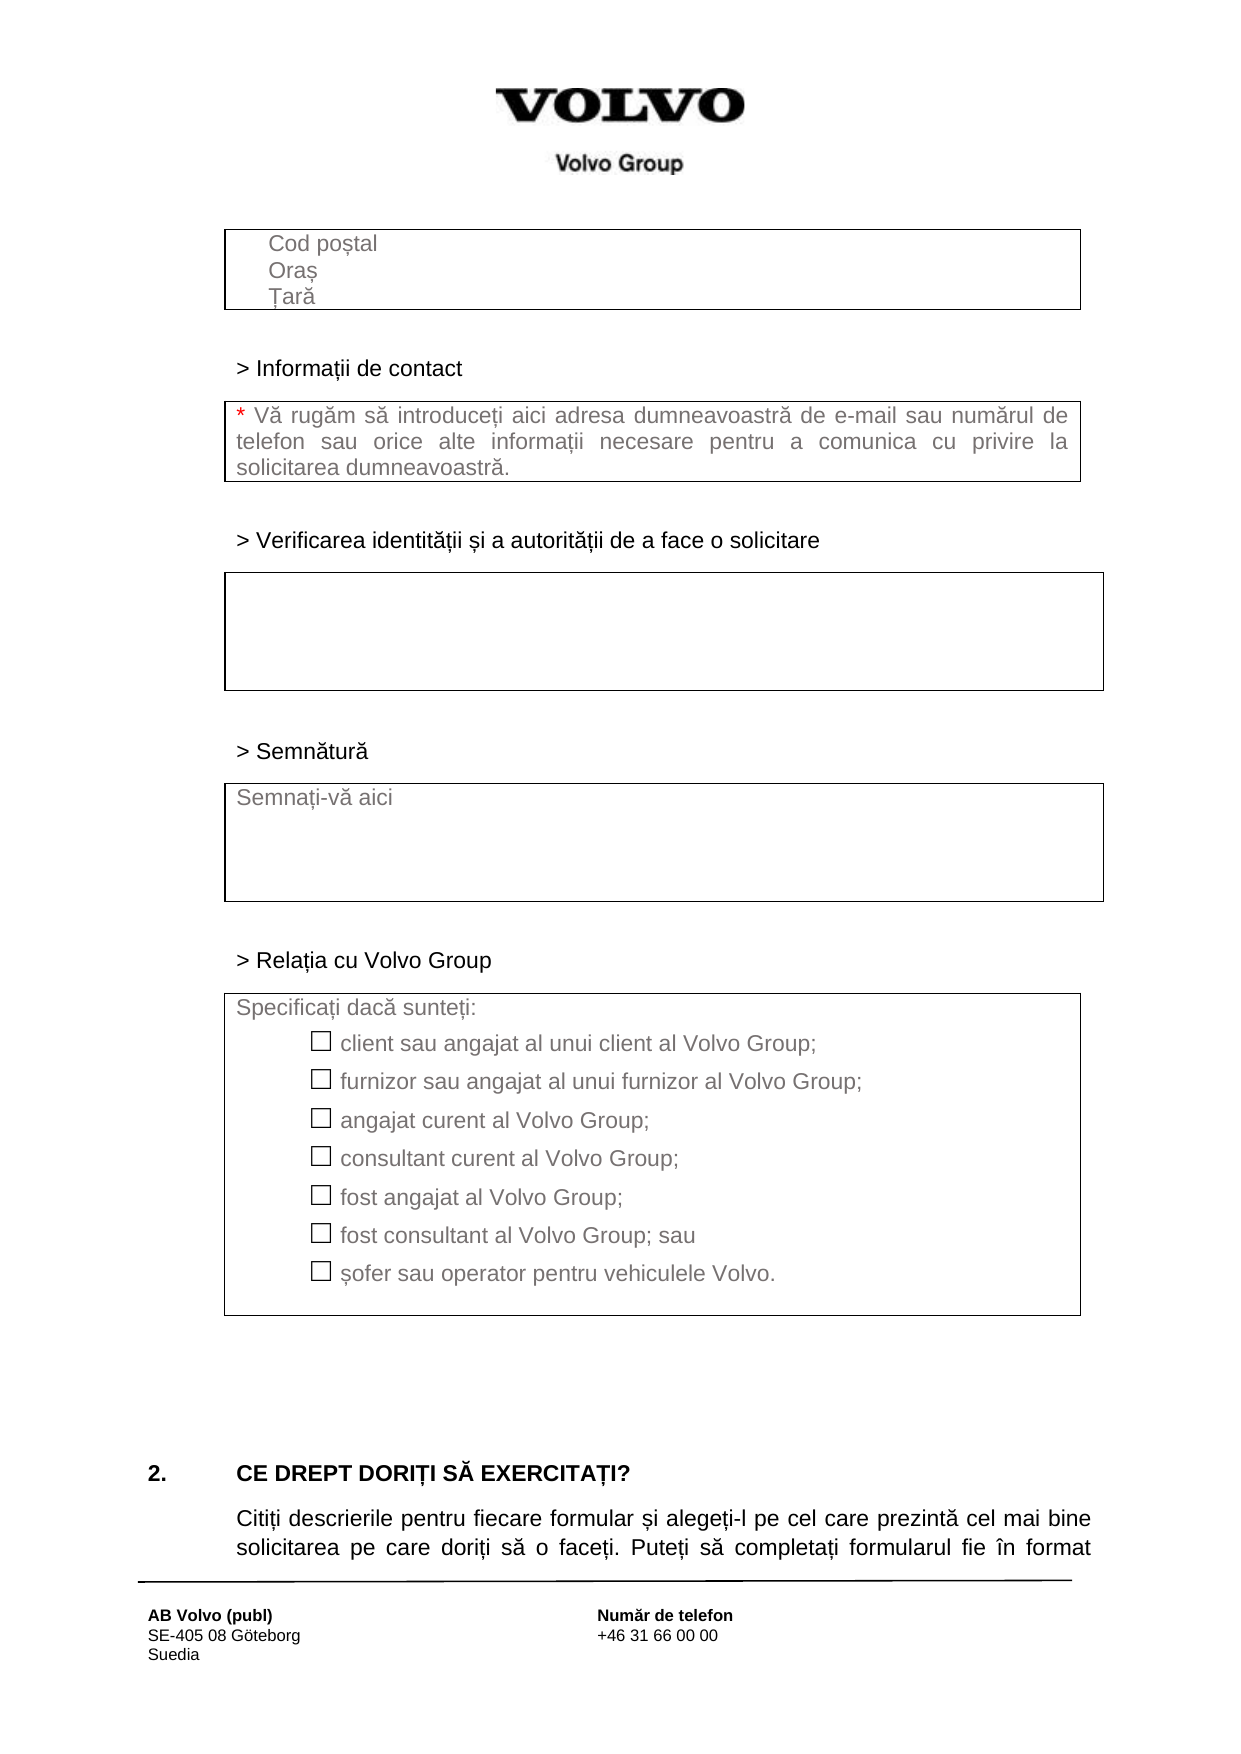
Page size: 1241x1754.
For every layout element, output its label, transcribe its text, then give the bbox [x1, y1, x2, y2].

text > Verificarea identității și a autorității de a face o solicitare [236, 527, 1093, 553]
table_header [226, 573, 1103, 690]
table_header Semnați-vă aici [226, 784, 1103, 901]
text > Informații de contact [236, 355, 1093, 382]
table_header * Vă rugăm să introduceți aici adresa dumneavoastră de e-mail sau numărul de telefon sau orice alte informații necesare pentru a comunica cu privire la solicitarea dumneavoastră. [226, 402, 1080, 481]
table_header * Vă rugăm să introduceți aici adresa completă Stradă Cod poștal Oraș Țară [226, 230, 1080, 309]
picture [495, 88, 745, 175]
text > Relația cu Volvo Group [236, 947, 1093, 974]
table_header Specificați dacă sunteți: □ client sau angajat al unui client al Volvo Group; □ furnizor sau angajat al unui furnizor al Volvo Group; □ angajat curent al Volvo Group; □ consultant curent al Volvo Group; □ fost angajat al Volvo Group; □ fost consultant al Volvo Group; sau □ șofer sau operator pentru vehiculele Volvo. [225, 994, 1080, 1315]
subtitle Ce drept DORIȚI să exercitați? [148, 1460, 1093, 1486]
text > Semnătură [236, 738, 1093, 764]
